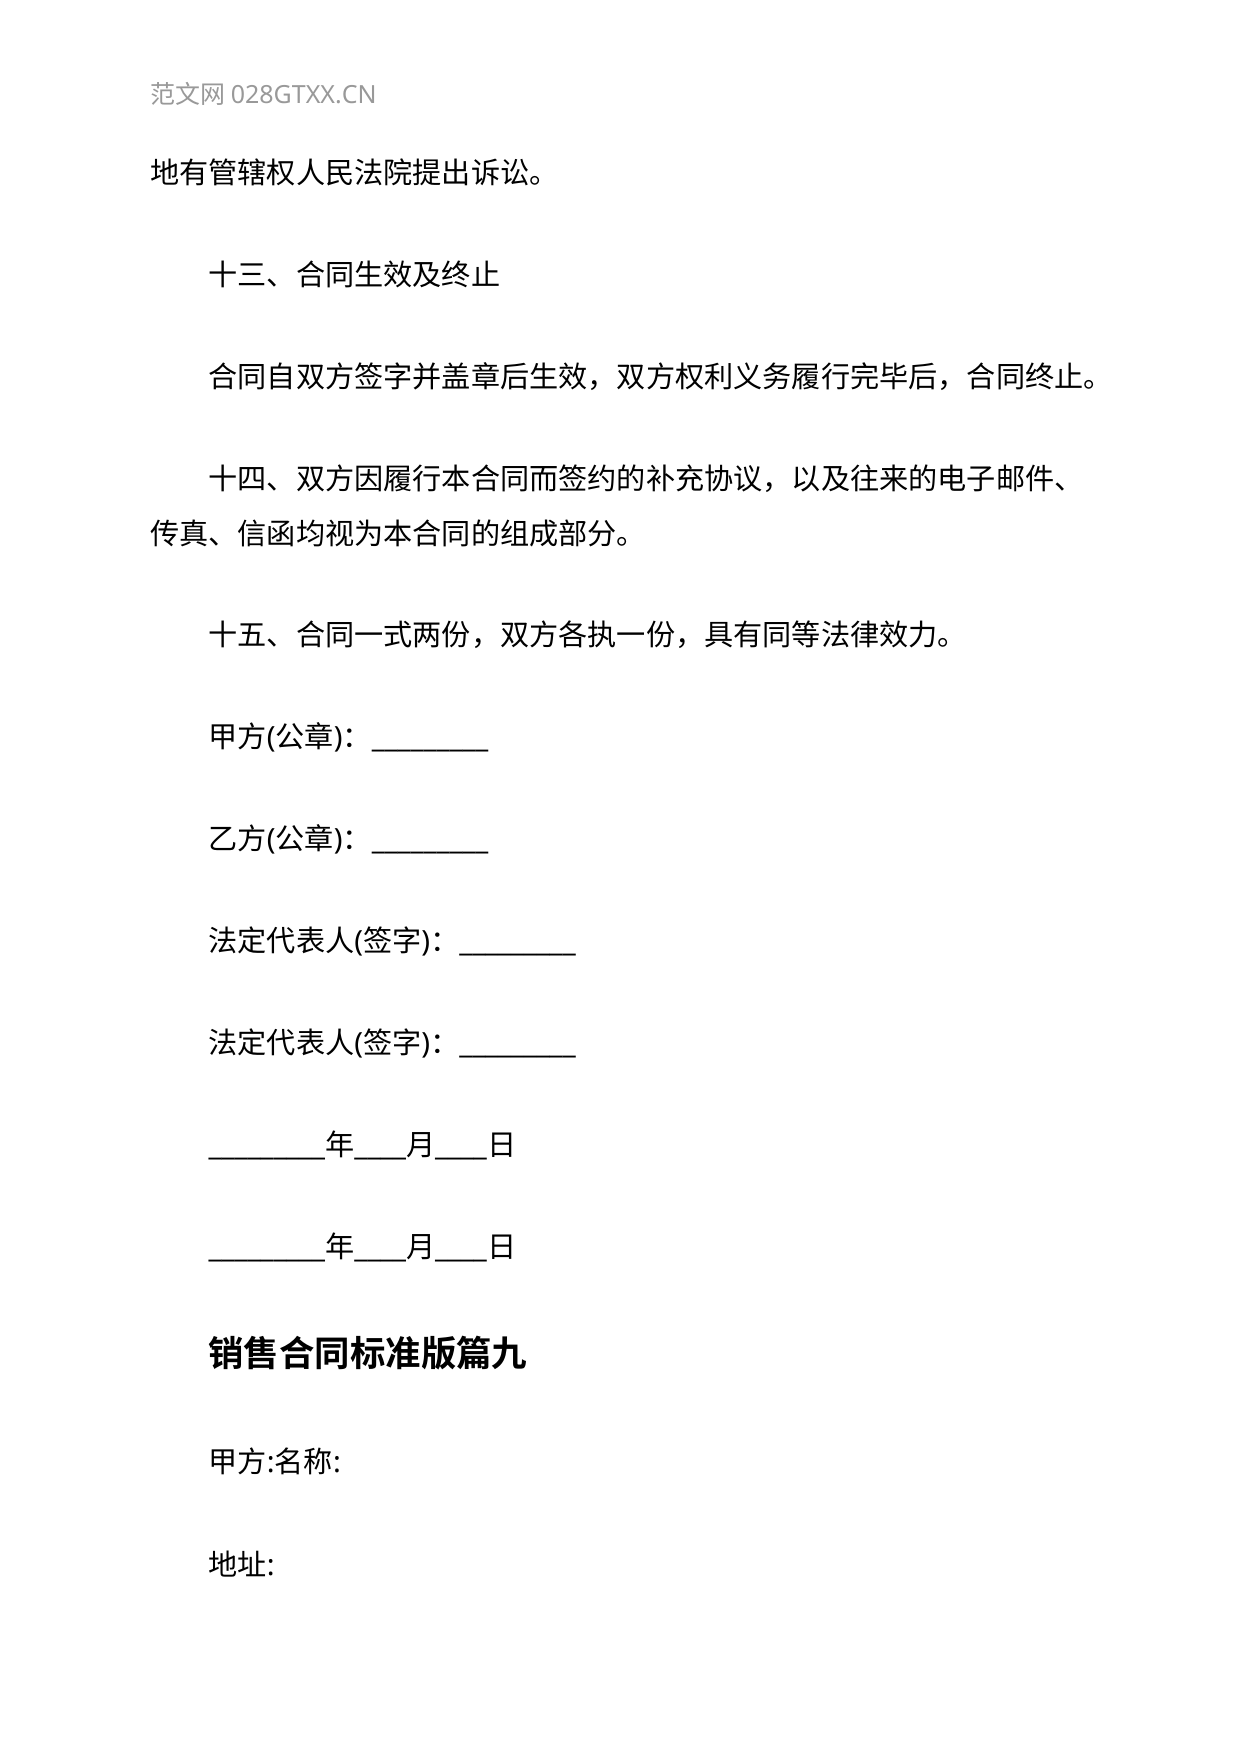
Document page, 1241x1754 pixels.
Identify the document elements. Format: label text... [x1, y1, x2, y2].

text 合同自双方签字并盖章后生效，双方权利义务履行完毕后，合同终止。 [150, 353, 1090, 396]
text 十四、双方因履行本合同而签约的补充协议，以及往来的电子邮件、传真、信函均视为本合同的组成部分。 [150, 455, 1090, 552]
text _________年____月____日 [150, 1224, 1090, 1266]
text 法定代表人(签字)：_________ [150, 918, 1090, 960]
text 甲方(公章)：_________ [150, 714, 1090, 756]
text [150, 150, 1090, 192]
text 地址: [150, 1541, 1090, 1583]
text _________年____月____日 [150, 1122, 1090, 1164]
text 甲方:名称: [150, 1439, 1090, 1481]
text 销售合同标准版篇九 [150, 1326, 1090, 1377]
text 乙方(公章)：_________ [150, 816, 1090, 858]
text 十五、合同一式两份，双方各执一份，具有同等法律效力。 [150, 612, 1090, 654]
text 法定代表人(签字)：_________ [150, 1020, 1090, 1062]
text 十三、合同生效及终止 [150, 252, 1090, 294]
